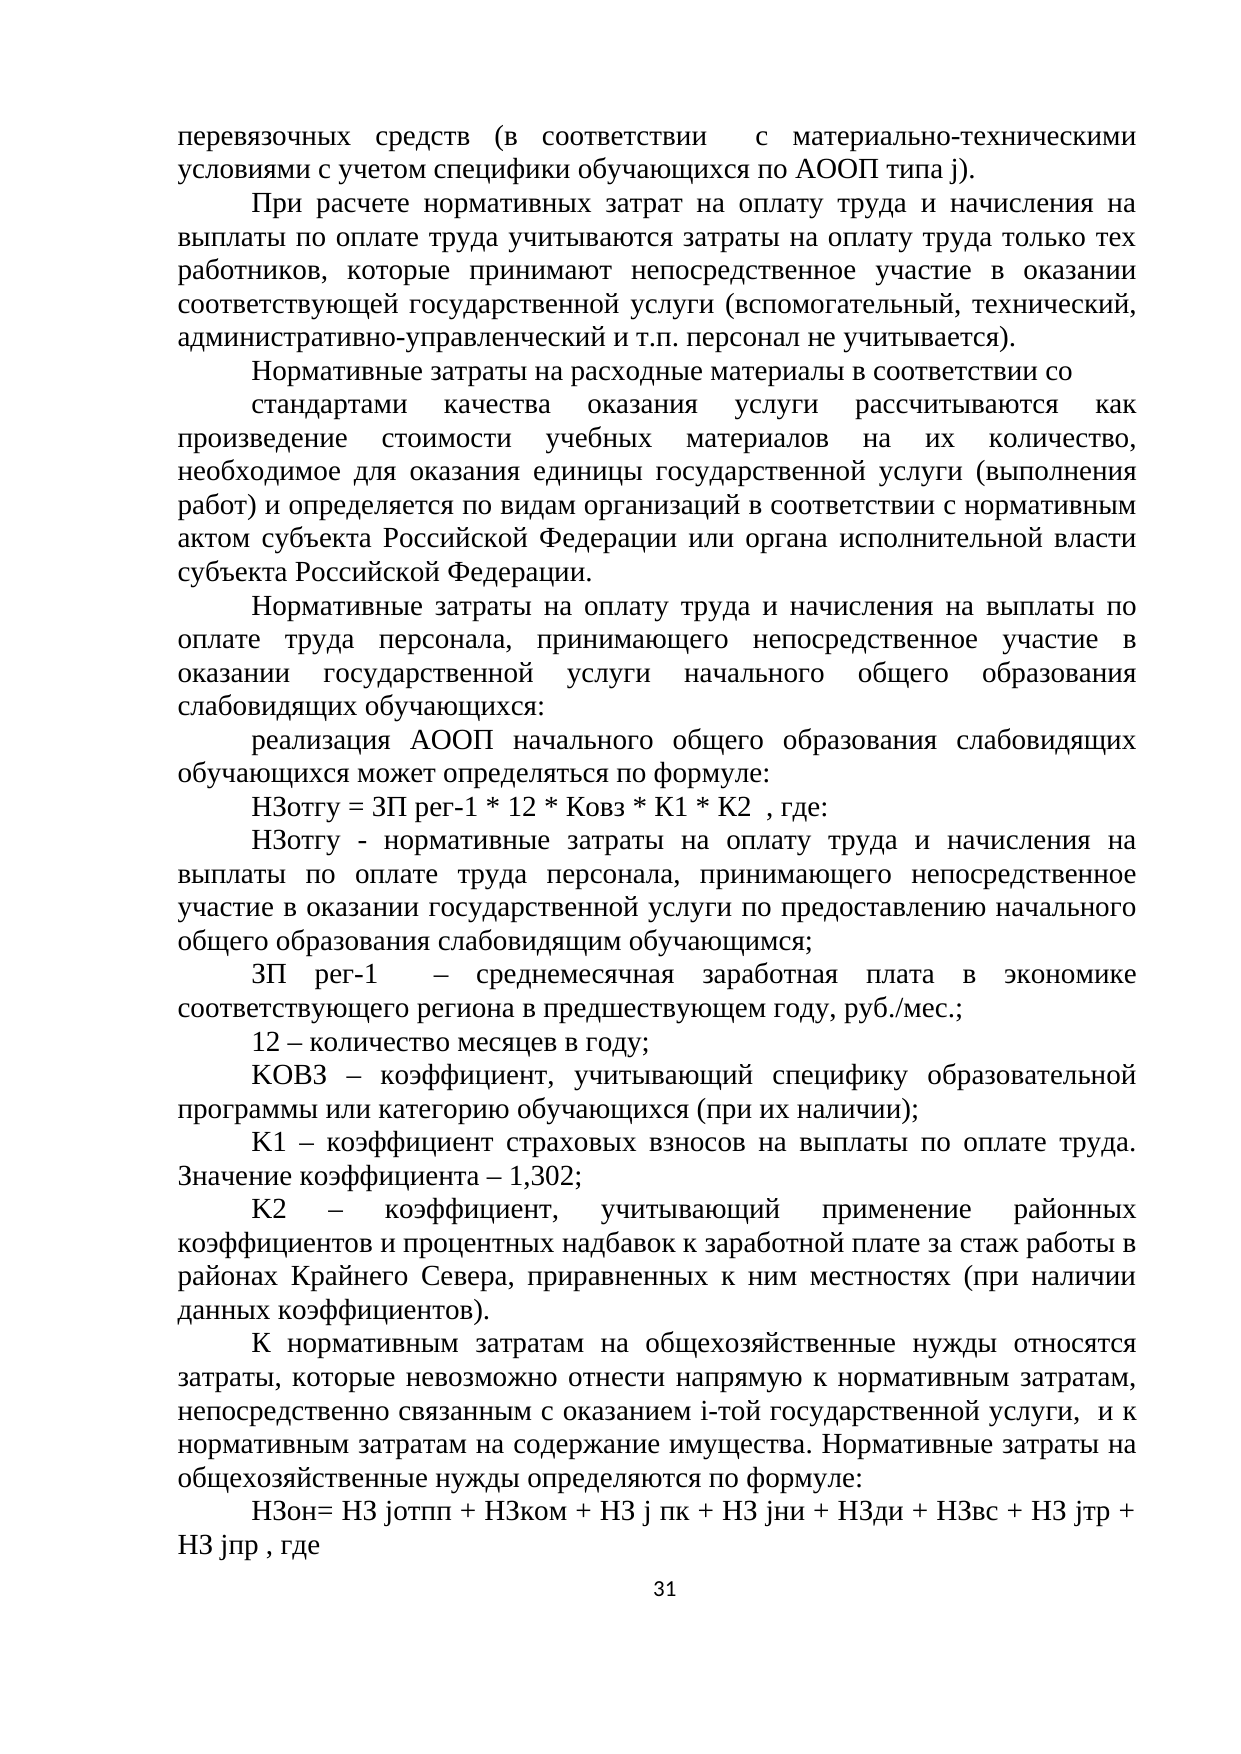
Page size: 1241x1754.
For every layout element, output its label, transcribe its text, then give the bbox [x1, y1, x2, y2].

text ЗП рег-1 – среднемесячная заработная плата в экономике соответствующего региона в предшествующем году, руб./мес.; [177, 957, 1137, 1024]
text Нормативные затраты на оплату труда и начисления на выплаты по оплате труда персонала, принимающего непосредственное участие в оказании государственной услуги начального общего образования слабовидящих обучающихся: [177, 588, 1137, 722]
text НЗон= НЗ jотпп + НЗком + НЗ j пк + НЗ jни + НЗди + НЗвс + НЗ jтр + НЗ jпр , где [177, 1493, 1137, 1560]
text 12 – количество месяцев в году; [177, 1024, 1137, 1057]
text При расчете нормативных затрат на оплату труда и начисления на выплаты по оплате труда учитываются затраты на оплату труда только тех работников, которые принимают непосредственное участие в оказании соответствующей государственной услуги (вспомогательный, технический, административно-управленческий и т.п. персонал не учитывается). [177, 185, 1137, 353]
text стандартами качества оказания услуги рассчитываются как произведение стоимости учебных материалов на их количество, необходимое для оказания единицы государственной услуги (выполнения работ) и определяется по видам организаций в соответствии с нормативным актом субъекта Российской Федерации или органа исполнительной власти субъекта Российской Федерации. [177, 386, 1137, 588]
text K2 – коэффициент, учитывающий применение районных коэффициентов и процентных надбавок к заработной плате за стаж работы в районах Крайнего Севера, приравненных к ним местностях (при наличии данных коэффициентов). [177, 1191, 1137, 1326]
text KОВЗ – коэффициент, учитывающий специфику образовательной программы или категорию обучающихся (при их наличии); [177, 1057, 1137, 1124]
text К нормативным затратам на общехозяйственные нужды относятся затраты, которые невозможно отнести напрямую к нормативным затратам, непосредственно связанным с оказанием i-той государственной услуги, и к нормативным затратам на содержание имущества. Нормативные затраты на общехозяйственные нужды определяются по формуле: [177, 1326, 1137, 1493]
text НЗотгу = ЗП рег-1 * 12 * Ковз * К1 * К2 , где: [177, 789, 1137, 822]
text реализация АООП начального общего образования слабовидящих обучающихся может определяться по формуле: [177, 722, 1137, 789]
text Нормативные затраты на расходные материалы в соответствии со [177, 353, 1137, 386]
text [177, 118, 1137, 185]
text K1 – коэффициент страховых взносов на выплаты по оплате труда. Значение коэффициента – 1,302; [177, 1124, 1137, 1191]
text НЗотгу - нормативные затраты на оплату труда и начисления на выплаты по оплате труда персонала, принимающего непосредственное участие в оказании государственной услуги по предоставлению начального общего образования слабовидящим обучающимся; [177, 822, 1137, 957]
